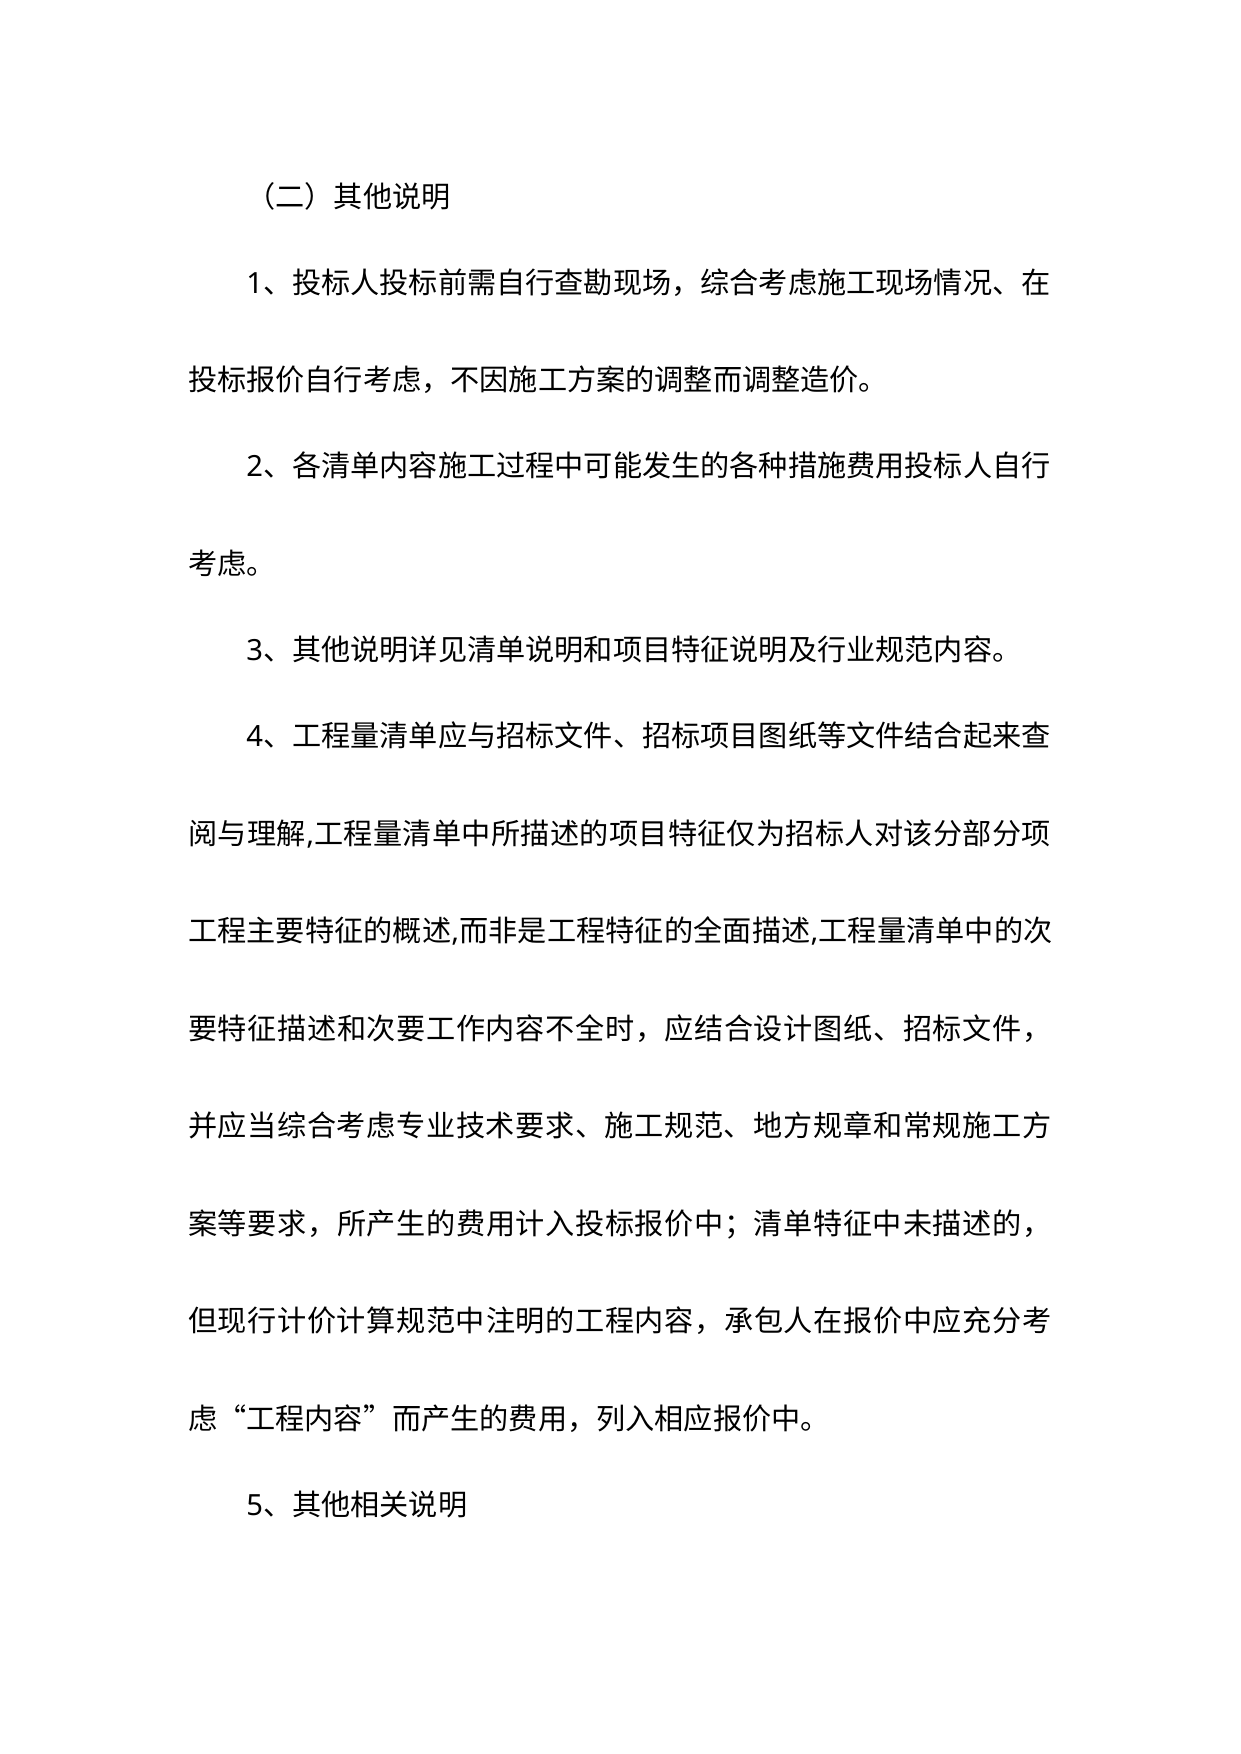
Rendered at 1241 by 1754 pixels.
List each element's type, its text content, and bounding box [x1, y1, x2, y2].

text （二）其他说明 [188, 162, 1052, 227]
text 2、各清单内容施工过程中可能发生的各种措施费用投标人自行考虑。 [188, 432, 1052, 594]
text 5、其他相关说明 [188, 1470, 1052, 1535]
text 4、工程量清单应与招标文件、招标项目图纸等文件结合起来查阅与理解,工程量清单中所描述的项目特征仅为招标人对该分部分项工程主要特征的概述,而非是工程特征的全面描述,工程量清单中的次要特征描述和次要工作内容不全时，应结合设计图纸、招标文件，并应当综合考虑专业技术要求、施工规范、地方规章和常规施工方案等要求，所产生的费用计入投标报价中；清单特征中未描述的，但现行计价计算规范中注明的工程内容，承包人在报价中应充分考虑“工程内容”而产生的费用，列入相应报价中。 [188, 702, 1052, 1449]
text 1、投标人投标前需自行查勘现场，综合考虑施工现场情况、在投标报价自行考虑，不因施工方案的调整而调整造价。 [188, 248, 1052, 411]
text 3、其他说明详见清单说明和项目特征说明及行业规范内容。 [188, 615, 1052, 680]
